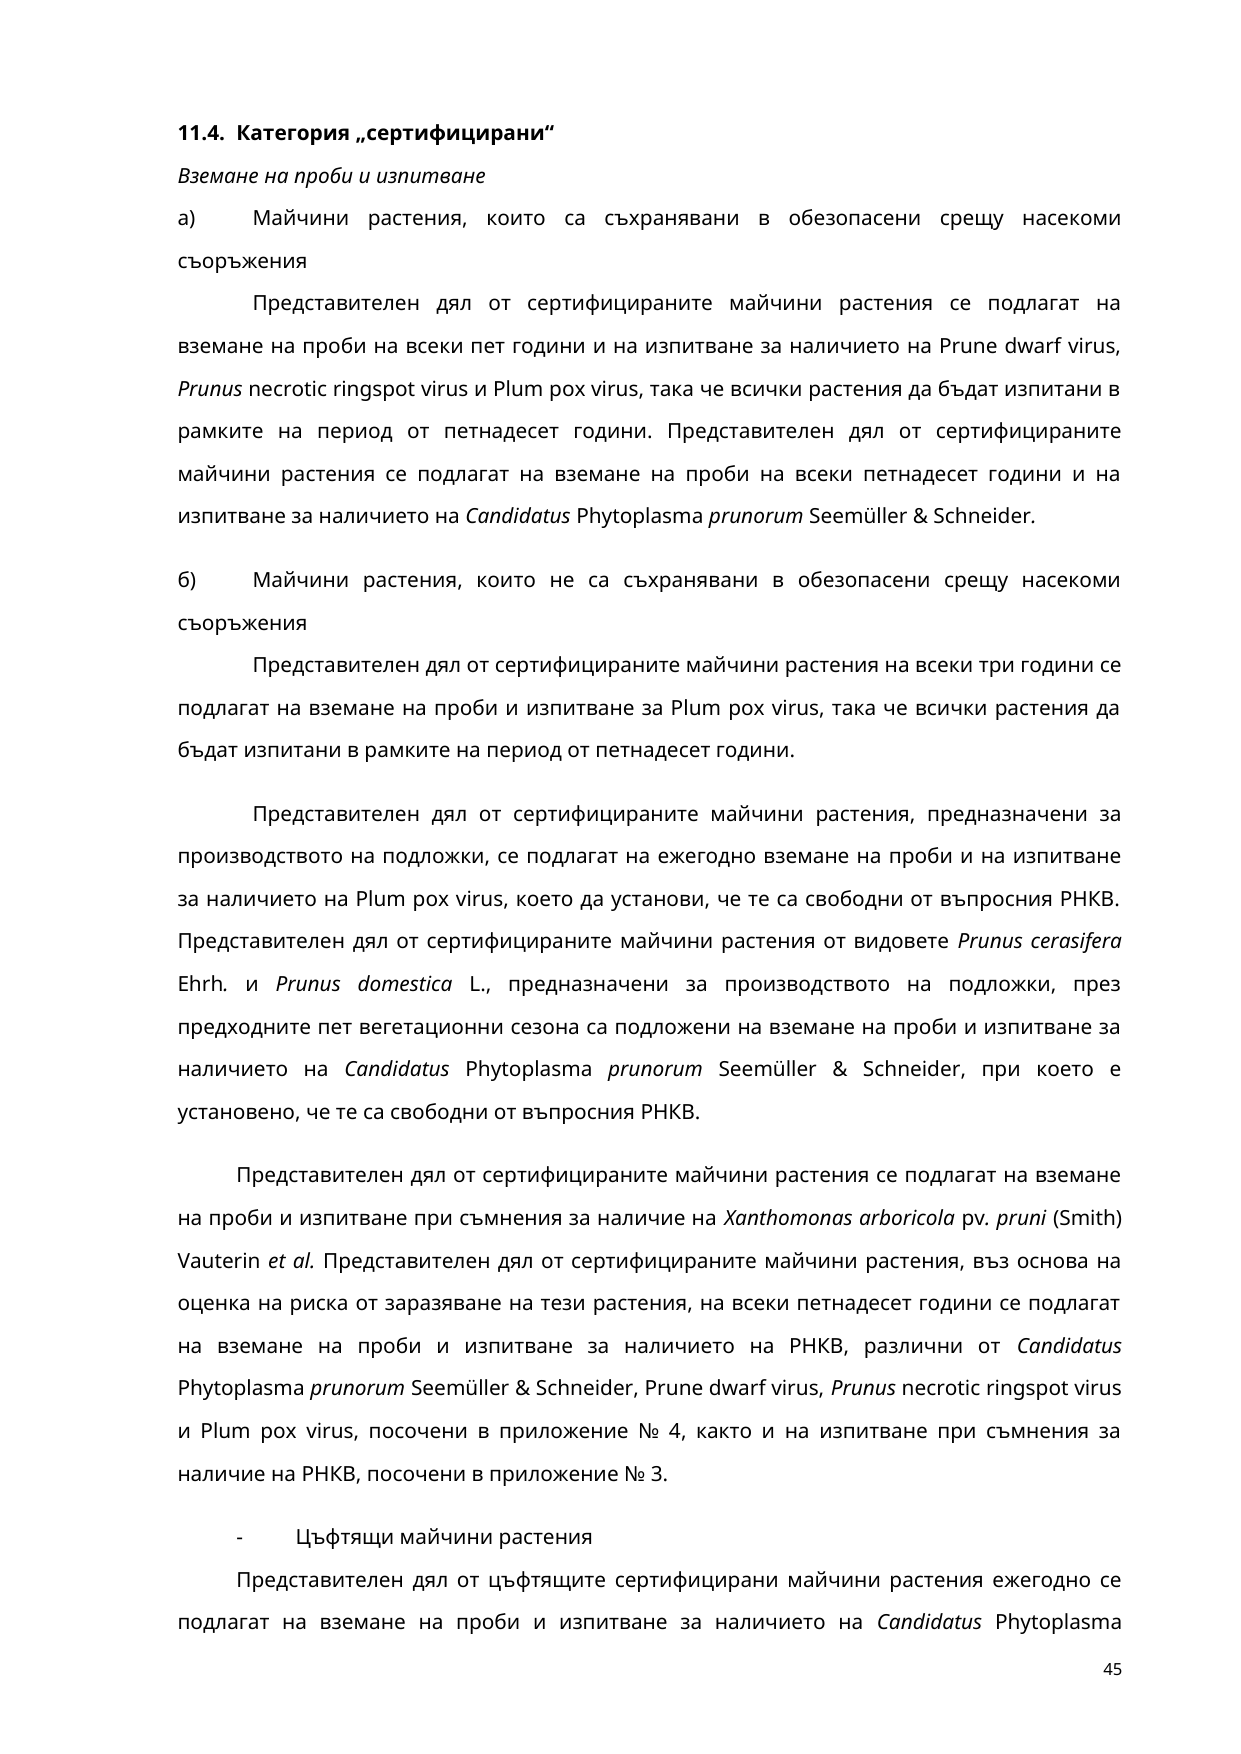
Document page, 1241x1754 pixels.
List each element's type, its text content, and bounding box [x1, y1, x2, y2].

text - Цъфтящи майчини растения [236, 1522, 1122, 1551]
text 11.4. Категория „сертифицирани“ [177, 118, 1122, 147]
text Вземане на проби и изпитване [177, 161, 1122, 189]
text а) Майчини растения, които са съхранявани в обезопасени срещу насекоми съоръжения [177, 203, 1122, 274]
text б) Майчини растения, които не са съхранявани в обезопасени срещу насекоми съоръжения [177, 565, 1122, 636]
text Представителен дял от сертифицираните майчини растения, предназначени за производството на подложки, се подлагат на ежегодно вземане на проби и на изпитване за наличието на Plum pox virus, което да установи, че те са свободни от въпросния РНКВ. Представителен дял от сертифицираните майчини растения от видовете Prunus cerasifera Ehrh. и Prunus domestica L., предназначени за производството на подложки, през предходните пет вегетационни сезона са подложени на вземане на проби и изпитване за наличието на Candidatus Phytoplasma prunorum Seemüller & Schneider, при което е установено, че те са свободни от въпросния РНКВ. [177, 799, 1122, 1126]
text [177, 1565, 1122, 1636]
text Представителен дял от сертифицираните майчини растения на всеки три години се подлагат на вземане на проби и изпитване за Plum pox virus, така че всички растения да бъдат изпитани в рамките на период от петнадесет години. [177, 650, 1122, 764]
text Представителен дял от сертифицираните майчини растения се подлагат на вземане на проби на всеки пет години и на изпитване за наличието на Prune dwarf virus, Prunus necrotic ringspot virus и Plum pox virus, така че всички растения да бъдат изпитани в рамките на период от петнадесет години. Представителен дял от сертифицираните майчини растения се подлагат на вземане на проби на всеки петнадесет години и на изпитване за наличието на Candidatus Phytoplasma prunorum Seemüller & Schneider. [177, 288, 1122, 530]
text Представителен дял от сертифицираните майчини растения се подлагат на вземане на проби и изпитване при съмнения за наличие на Xanthomonas arboricola pv. pruni (Smith) Vauterin et al. Представителен дял от сертифицираните майчини растения, въз основа на оценка на риска от заразяване на тези растения, на всеки петнадесет години се подлагат на вземане на проби и изпитване за наличието на РНКВ, различни от Candidatus Phytoplasma prunorum Seemüller & Schneider, Prune dwarf virus, Prunus necrotic ringspot virus и Plum pox virus, посочени в приложение № 4, както и на изпитване при съмнения за наличие на РНКВ, посочени в приложение № 3. [177, 1161, 1122, 1487]
